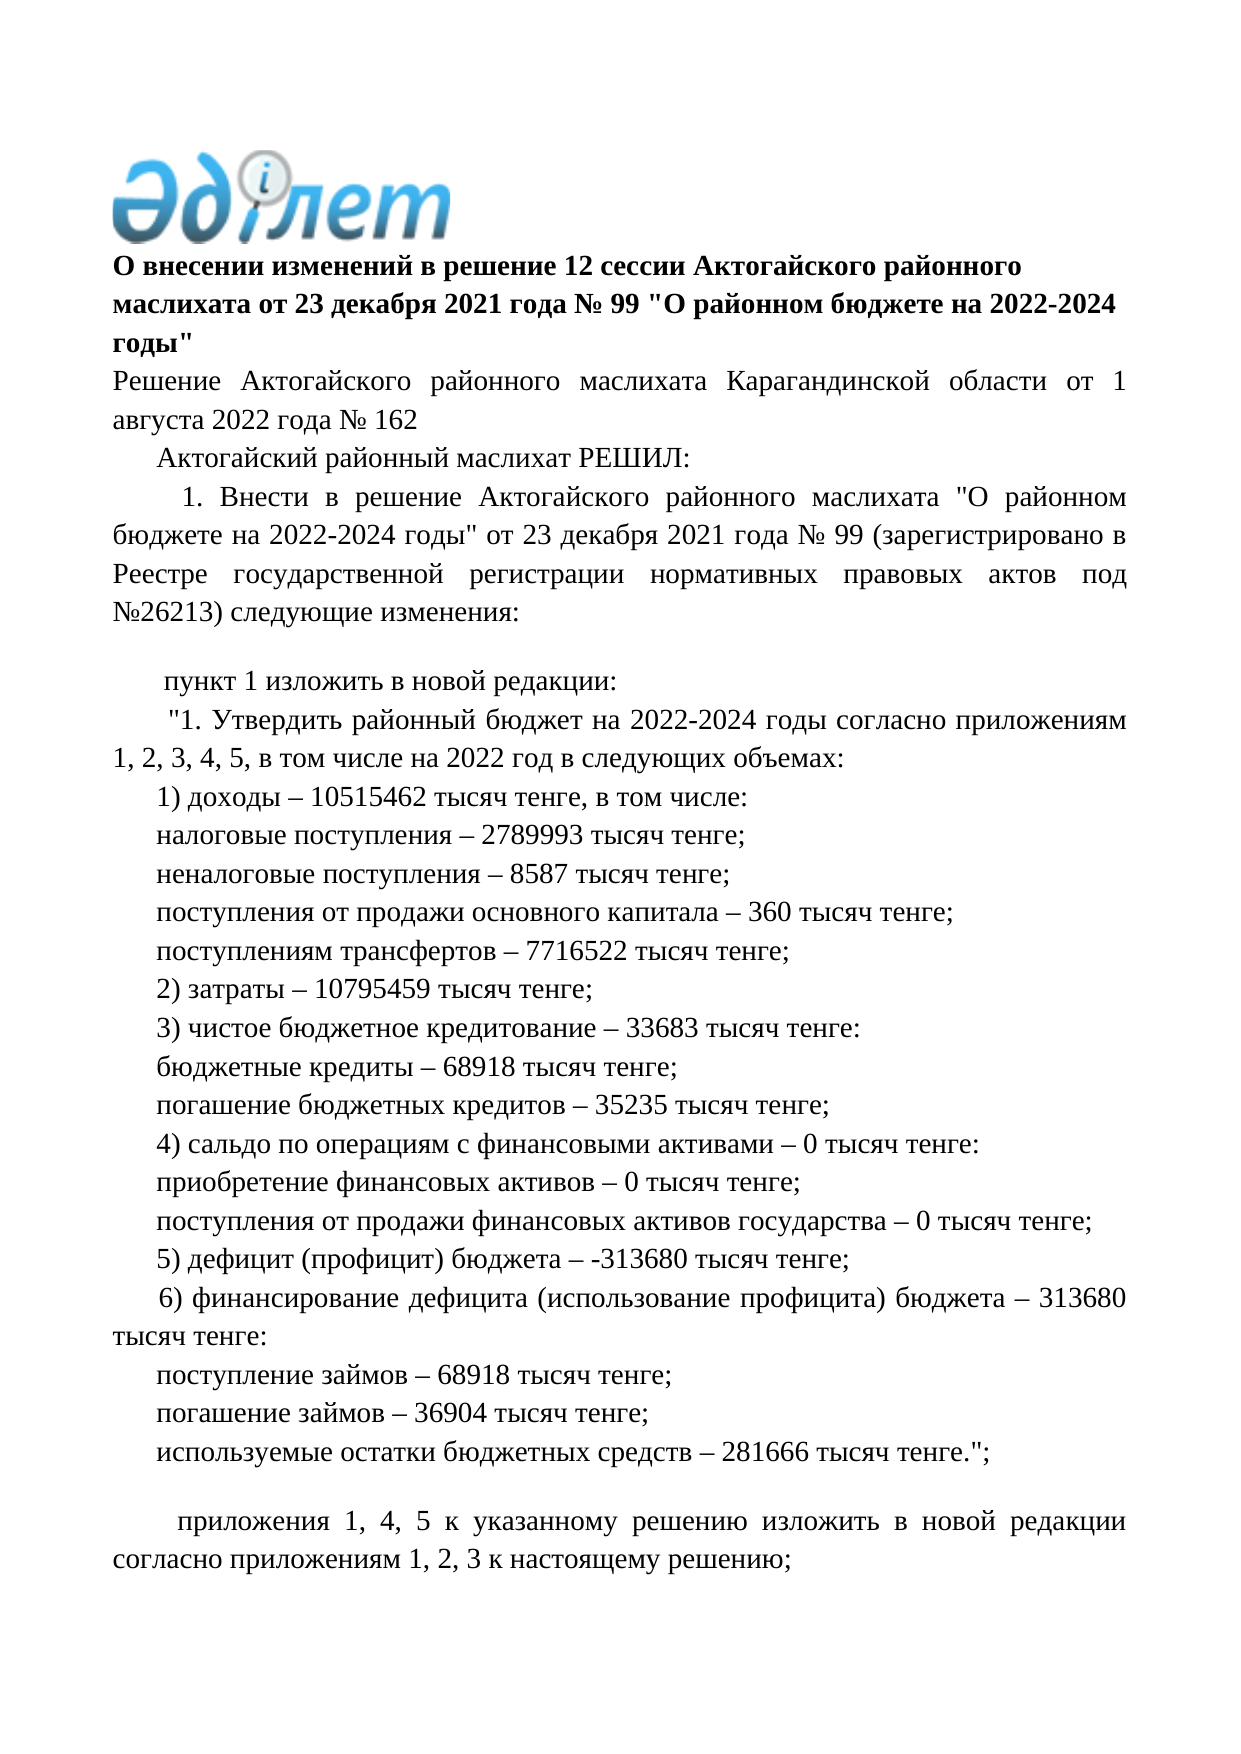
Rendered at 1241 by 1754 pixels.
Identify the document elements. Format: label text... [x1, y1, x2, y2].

text поступление займов – 68918 тысяч тенге; [112, 1357, 1128, 1391]
text 6) финансирование дефицита (использование профицита) бюджета – 313680 тысяч тенге: [112, 1280, 1128, 1352]
text Решение Актогайского районного маслихата Карагандинской области от 1 августа 2022 года № 162 [112, 363, 1128, 435]
text О внесении изменений в решение 12 сессии Актогайского районного маслихата от 23 декабря 2021 года № 99 "О районном бюджете на 2022-2024 годы" [112, 248, 1128, 358]
text налоговые поступления – 2789993 тысяч тенге; [112, 817, 1128, 851]
text поступления от продажи финансовых активов государства – 0 тысяч тенге; [112, 1203, 1128, 1236]
text приложения 1, 4, 5 к указанному решению изложить в новой редакции согласно приложениям 1, 2, 3 к настоящему решению; [112, 1503, 1128, 1575]
text используемые остатки бюджетных средств – 281666 тысяч тенге."; [112, 1434, 1128, 1468]
text погашение займов – 36904 тысяч тенге; [112, 1396, 1128, 1429]
text 4) сальдо по операциям с финансовыми активами – 0 тысяч тенге: [112, 1126, 1128, 1159]
text неналоговые поступления – 8587 тысяч тенге; [112, 856, 1128, 889]
text 1) доходы – 10515462 тысяч тенге, в том числе: [112, 779, 1128, 812]
text 2) затраты – 10795459 тысяч тенге; [112, 972, 1128, 1005]
text пункт 1 изложить в новой редакции: [112, 663, 1128, 697]
text погашение бюджетных кредитов – 35235 тысяч тенге; [112, 1087, 1128, 1121]
text 3) чистое бюджетное кредитование – 33683 тысяч тенге: [112, 1010, 1128, 1044]
picture [112, 150, 451, 244]
text бюджетные кредиты – 68918 тысяч тенге; [112, 1049, 1128, 1082]
text поступлениям трансфертов – 7716522 тысяч тенге; [112, 933, 1128, 967]
text поступления от продажи основного капитала – 360 тысяч тенге; [112, 894, 1128, 928]
text приобретение финансовых активов – 0 тысяч тенге; [112, 1164, 1128, 1198]
text Актогайский районный маслихат РЕШИЛ: [112, 440, 1128, 474]
text 1. Внести в решение Актогайского районного маслихата "О районном бюджете на 2022-2024 годы" от 23 декабря 2021 года № 99 (зарегистрировано в Реестре государственной регистрации нормативных правовых актов под №26213) следующие изменения: [112, 479, 1128, 628]
text "1. Утвердить районный бюджет на 2022-2024 годы согласно приложениям 1, 2, 3, 4, 5, в том числе на 2022 год в следующих объемах: [112, 702, 1128, 774]
text 5) дефицит (профицит) бюджета – -313680 тысяч тенге; [112, 1241, 1128, 1275]
